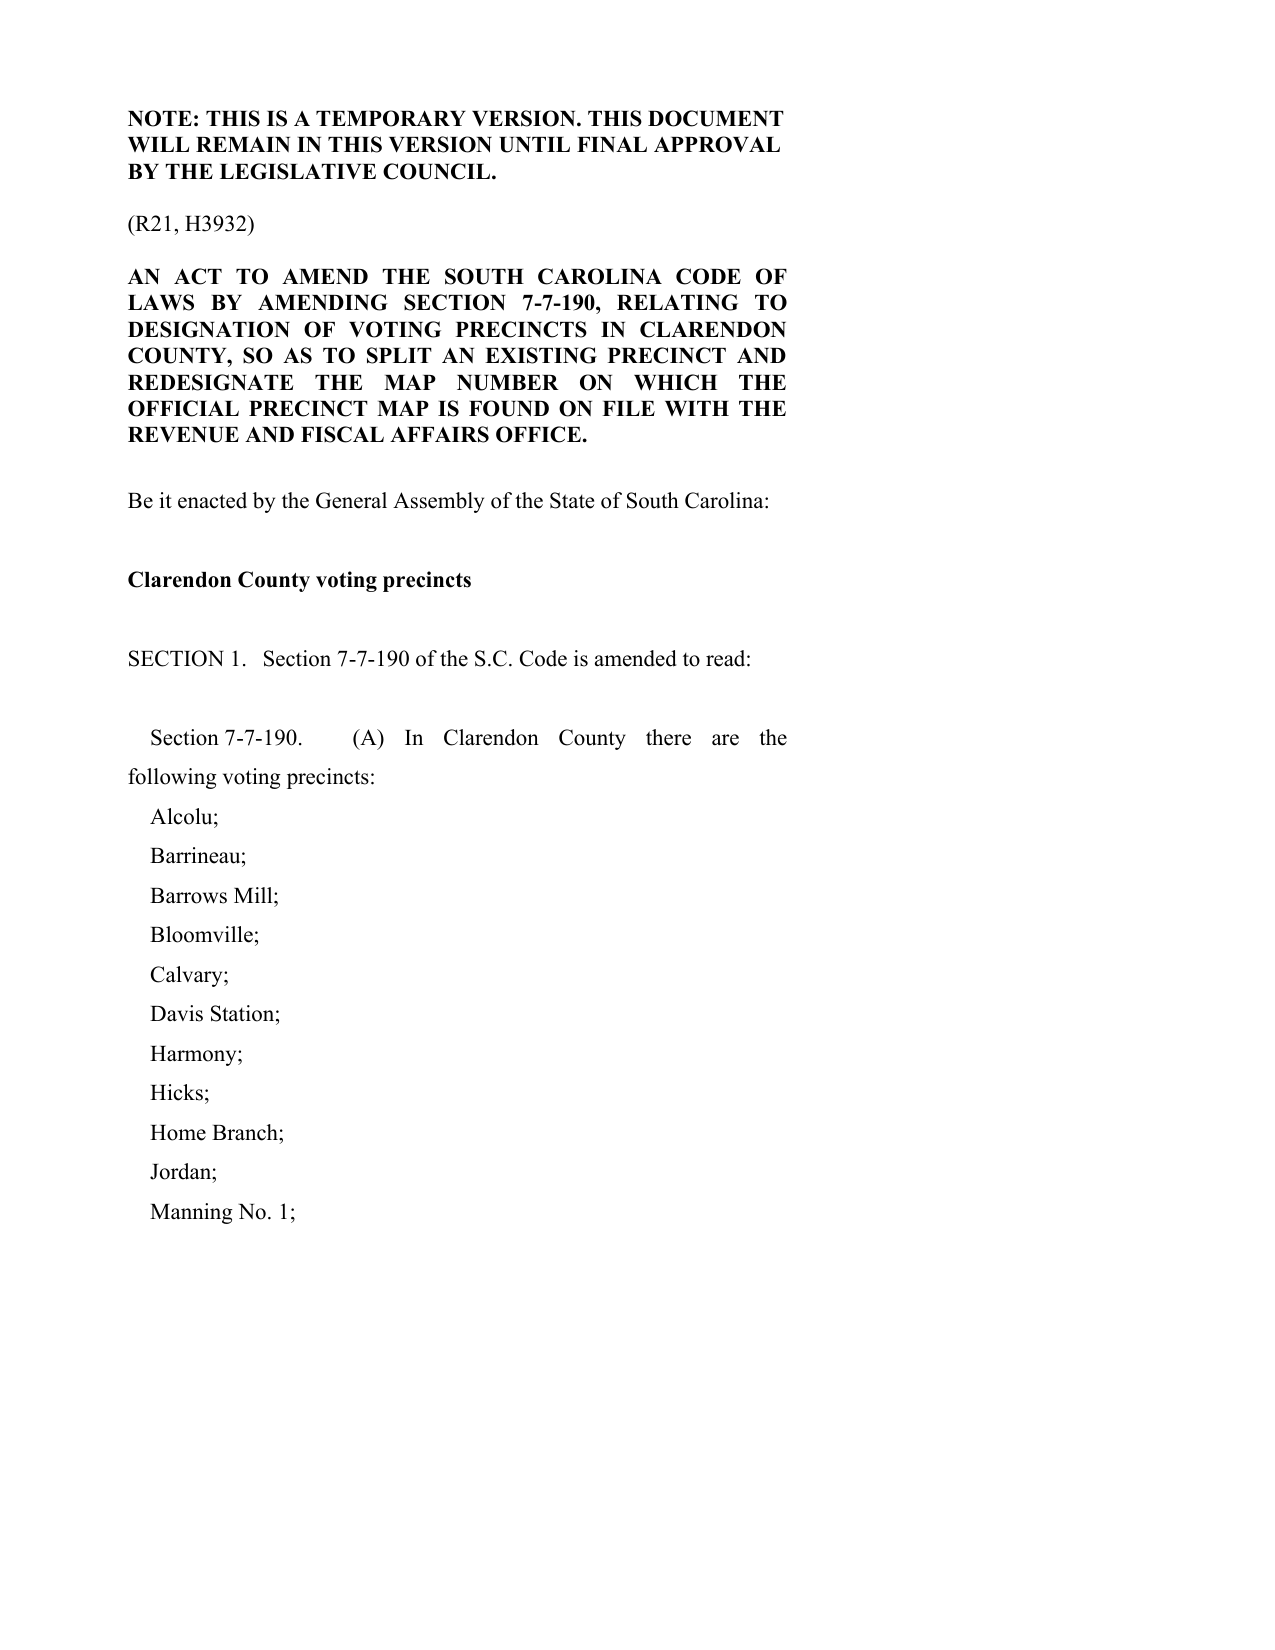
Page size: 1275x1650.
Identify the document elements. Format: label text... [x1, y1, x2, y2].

text Calvary; [127, 961, 787, 987]
text Clarendon County voting precincts [127, 566, 787, 592]
text Barrows Mill; [127, 882, 787, 908]
text NOTE: THIS IS A TEMPORARY VERSION. THIS DOCUMENT WILL REMAIN IN THIS VERSION UNTIL FINAL APPROVAL BY THE LEGISLATIVE COUNCIL. [127, 105, 787, 184]
text AN ACT TO AMEND THE SOUTH CAROLINA CODE OF LAWS BY AMENDING SECTION 7‑7‑190, RELATING TO DESIGNATION OF VOTING PRECINCTS IN CLARENDON COUNTY, SO AS TO SPLIT AN EXISTING PRECINCT AND REDESIGNATE THE MAP NUMBER ON WHICH THE OFFICIAL PRECINCT MAP IS FOUND ON FILE WITH THE REVENUE AND FISCAL AFFAIRS OFFICE. [127, 263, 787, 448]
text Hicks; [127, 1079, 787, 1106]
text Harmony; [127, 1040, 787, 1066]
text Barrineau; [127, 842, 787, 869]
text Section 7‑7‑190. (A) In Clarendon County there are the following voting precincts: [127, 724, 787, 790]
text Jordan; [127, 1158, 787, 1184]
text Home Branch; [127, 1119, 787, 1145]
text Alcolu; [127, 803, 787, 829]
text SECTION 1. Section 7‑7‑190 of the S.C. Code is amended to read: [127, 645, 787, 671]
text Davis Station; [127, 1000, 787, 1027]
text (R21, H3932) [127, 210, 787, 237]
text Bloomville; [127, 921, 787, 948]
text Be it enacted by the General Assembly of the State of South Carolina: [127, 487, 787, 513]
text Manning No. 1; [127, 1198, 787, 1224]
